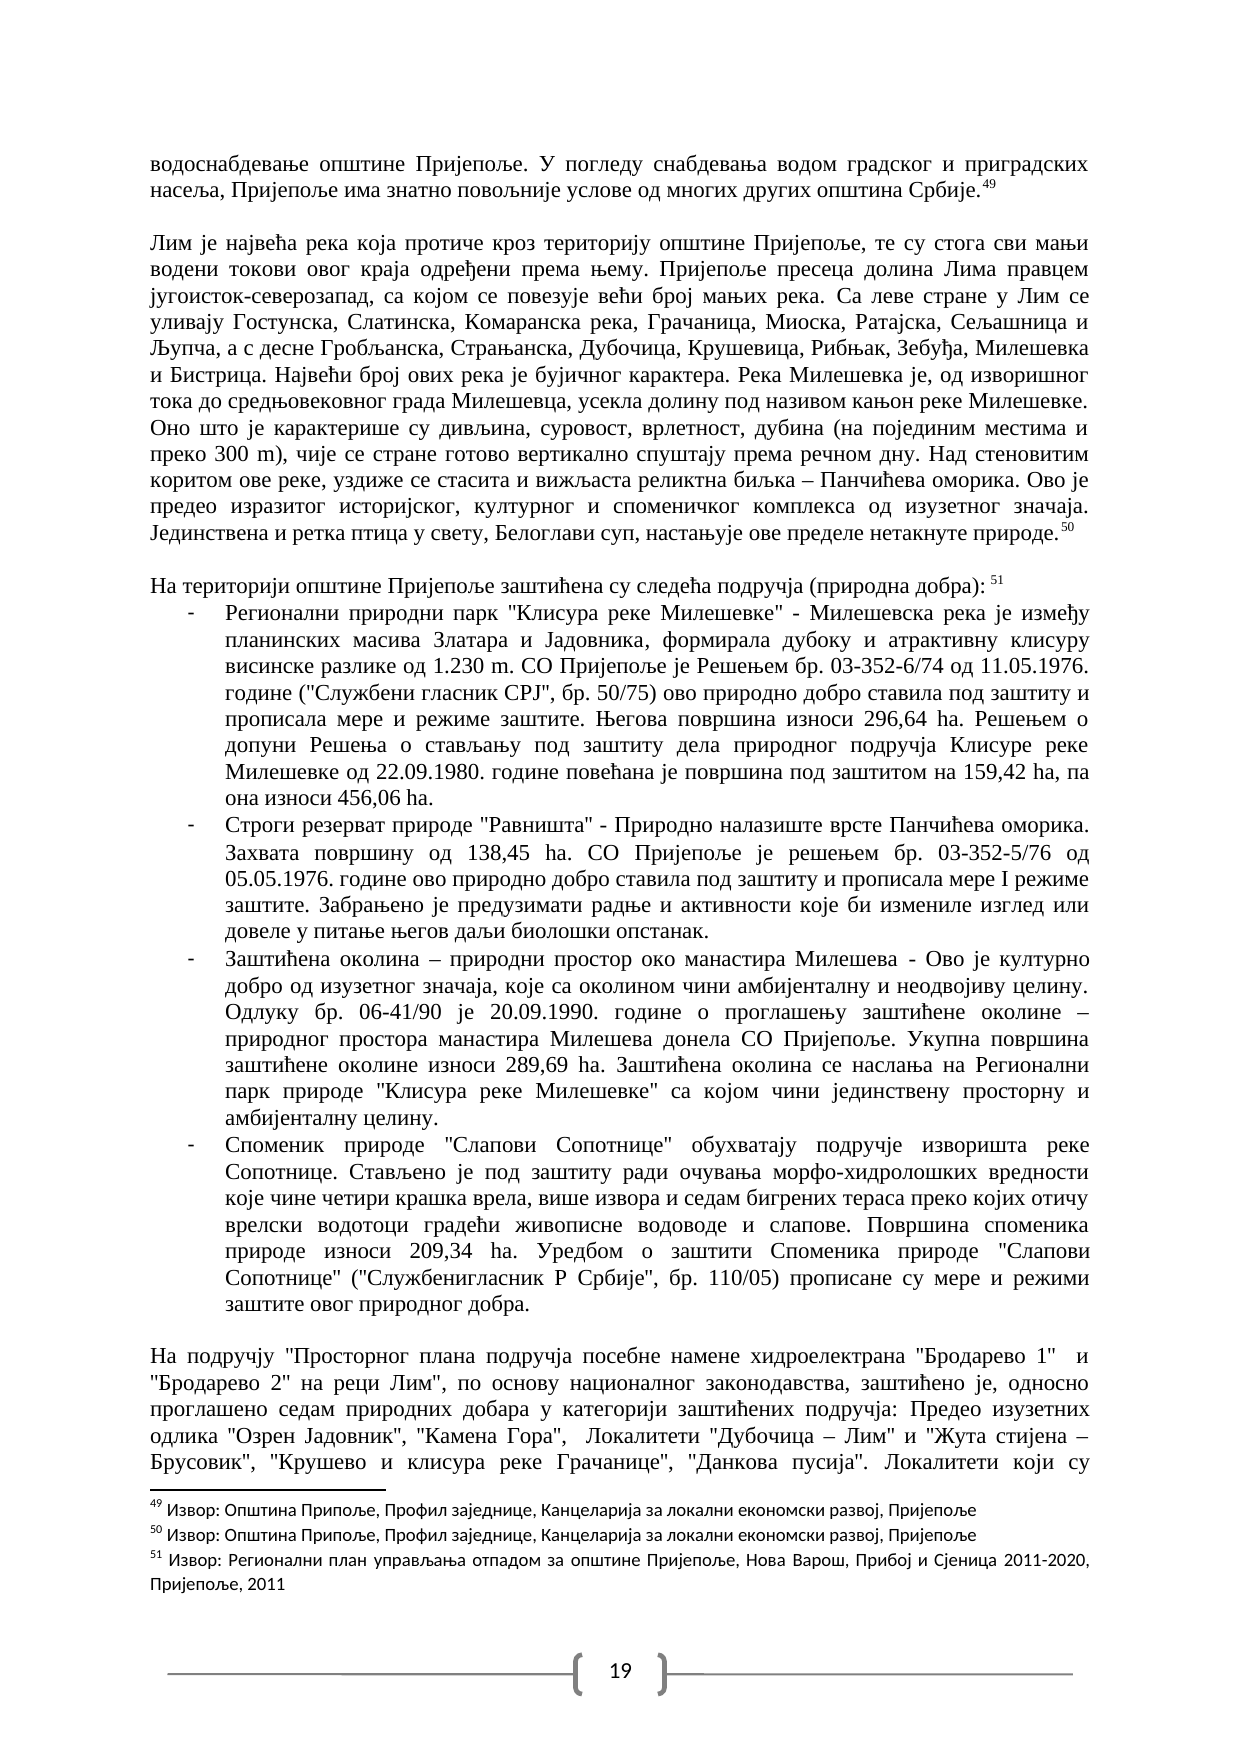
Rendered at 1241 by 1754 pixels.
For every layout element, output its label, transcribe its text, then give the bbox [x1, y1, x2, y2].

list Строги резерват природе ''Равништа'' - Природно налазиште врсте Панчићева оморика. Захвата површину од 138,45 ha. СО Пријепоље је решењем бр. 03-352-5/76 од 05.05.1976. године ово природно добро ставила под заштиту и прописала мере I режиме заштите. Забрањено је предузимати радње и активности које би измениле изглед или довеле у питање његов даљи биолошки опстанак. [187, 811, 1090, 944]
list Регионални природни парк ''Клисура реке Милешевке'' - Милешевска река је између планинских масива Златара и Јадовника, формирала дубоку и атрактивну клисуру висинске разлике од 1.230 m. СО Пријепоље је Решењем бр. 03-352-6/74 од 11.05.1976. године (''Службени гласник СРЈ'', бр. 50/75) ово природно добро ставила под заштиту и прописала мере и режиме заштите. Његова површина износи 296,64 ha. Решењем о допуни Решења о стављању под заштиту дела природног подручја Клисуре реке Милешевке од 22.09.1980. године повећана је површина под заштитом на 159,42 ha, па она износи 456,06 ha. [187, 598, 1090, 811]
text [150, 150, 1090, 203]
text Лим је највећа река која протиче кроз територију општине Пријепоље, те су стога сви мањи водени токови овог краја одређени према њему. Пријепоље пресеца долина Лима правцем југоисток-северозапад, са којом се повезује већи број мањих река. Са леве стране у Лим се уливају Гостунска, Слатинска, Комаранска река, Грачаница, Миоска, Ратајска, Сељашница и Љупча, а с десне Гробљанска, Страњанска, Дубочица, Крушевица, Рибњак, Зебуђа, Милешевка и Бистрица. Највећи број ових река је бујичног карактера. Река Милешевка је, од изворишног тока до средњовековног града Милешевца, усекла долину под називом кањон реке Милешевке. Оно што је карактерише су дивљина, суровост, врлетност, дубина (на појединим местима и преко 300 m), чије се стране готово вертикално спуштају према речном дну. Над стеновитим коритом ове реке, уздиже се стасита и вижљаста реликтна биљка – Панчићева оморика. Ово је предео изразитог историјског, културног и споменичког комплекса од изузетног значаја. Јединствена и ретка птица у свету, Белоглави суп, настањује ове пределе нетакнуте природе. [150, 229, 1090, 545]
list Заштићена околина – природни простор око манастира Милешева - Ово је културно добро од изузетног значаја, које са околином чини амбијенталну и неодвојиву целину. Одлуку бр. 06-41/90 је 20.09.1990. године о проглашењу заштићене околине – природног простора манастира Милешева донела СО Пријепоље. Укупна површина заштићене околине износи 289,69 ha. Заштићена околина се наслања на Регионални парк природе ''Клисура реке Милешевке'' са којом чини јединствену просторну и амбијенталну целину. [187, 944, 1090, 1130]
list Споменик природе ''Слапови Сопотнице'' обухватају подручје изворишта реке Сопотнице. Стављено је под заштиту ради очувања морфо-хидролошких вредности које чине четири крашка врела, више извора и седам бигрених тераса преко којих отичу врелски водотоци градећи живописне водоводе и слапове. Површина споменика природе износи 209,34 hа. Уредбом о заштити Споменика природе ''Слапови Сопотнице'' (''Службенигласник Р Србије'', бр. 110/05) прописане су мере и режими заштите овог природног добра. [187, 1130, 1090, 1316]
text На територији општине Пријепоље заштићена су следећа подручја (природна добра): [150, 572, 1090, 598]
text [150, 1343, 1090, 1474]
